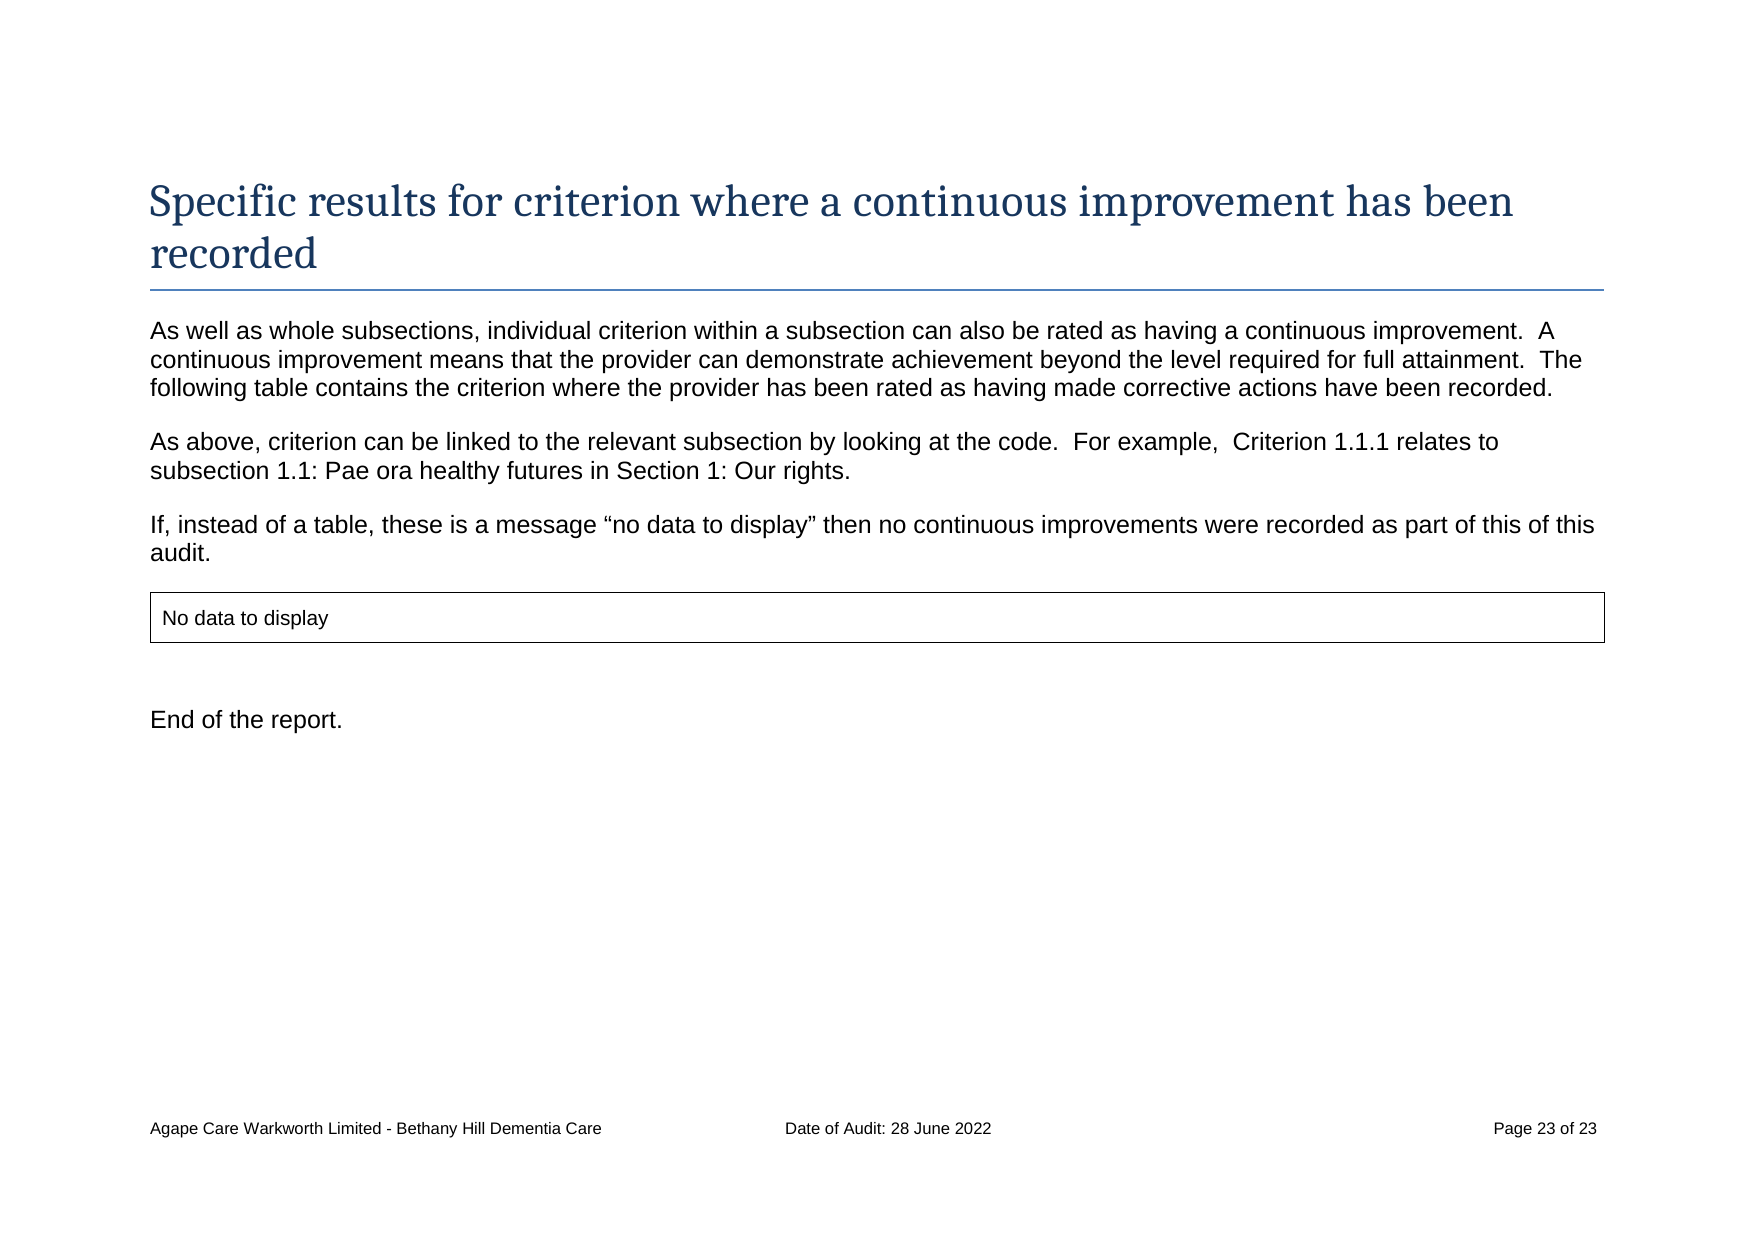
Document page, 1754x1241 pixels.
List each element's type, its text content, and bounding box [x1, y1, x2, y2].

text If, instead of a table, these is a message “no data to display” then no continuous improvements were recorded as part of this of this audit. [150, 509, 1604, 567]
text As above, criterion can be linked to the relevant subsection by looking at the code. For example, Criterion 1.1.1 relates to subsection 1.1: Pae ora healthy futures in Section 1: Our rights. [150, 427, 1604, 484]
table_header No data to display [151, 593, 1604, 642]
subtitle Specific results for criterion where a continuous improvement has been recorded [150, 175, 1604, 289]
text End of the report. [150, 704, 1604, 733]
text As well as whole subsections, individual criterion within a subsection can also be rated as having a continuous improvement. A continuous improvement means that the provider can demonstrate achievement beyond the level required for full attainment. The following table contains the criterion where the provider has been rated as having made corrective actions have been recorded. [150, 316, 1604, 402]
